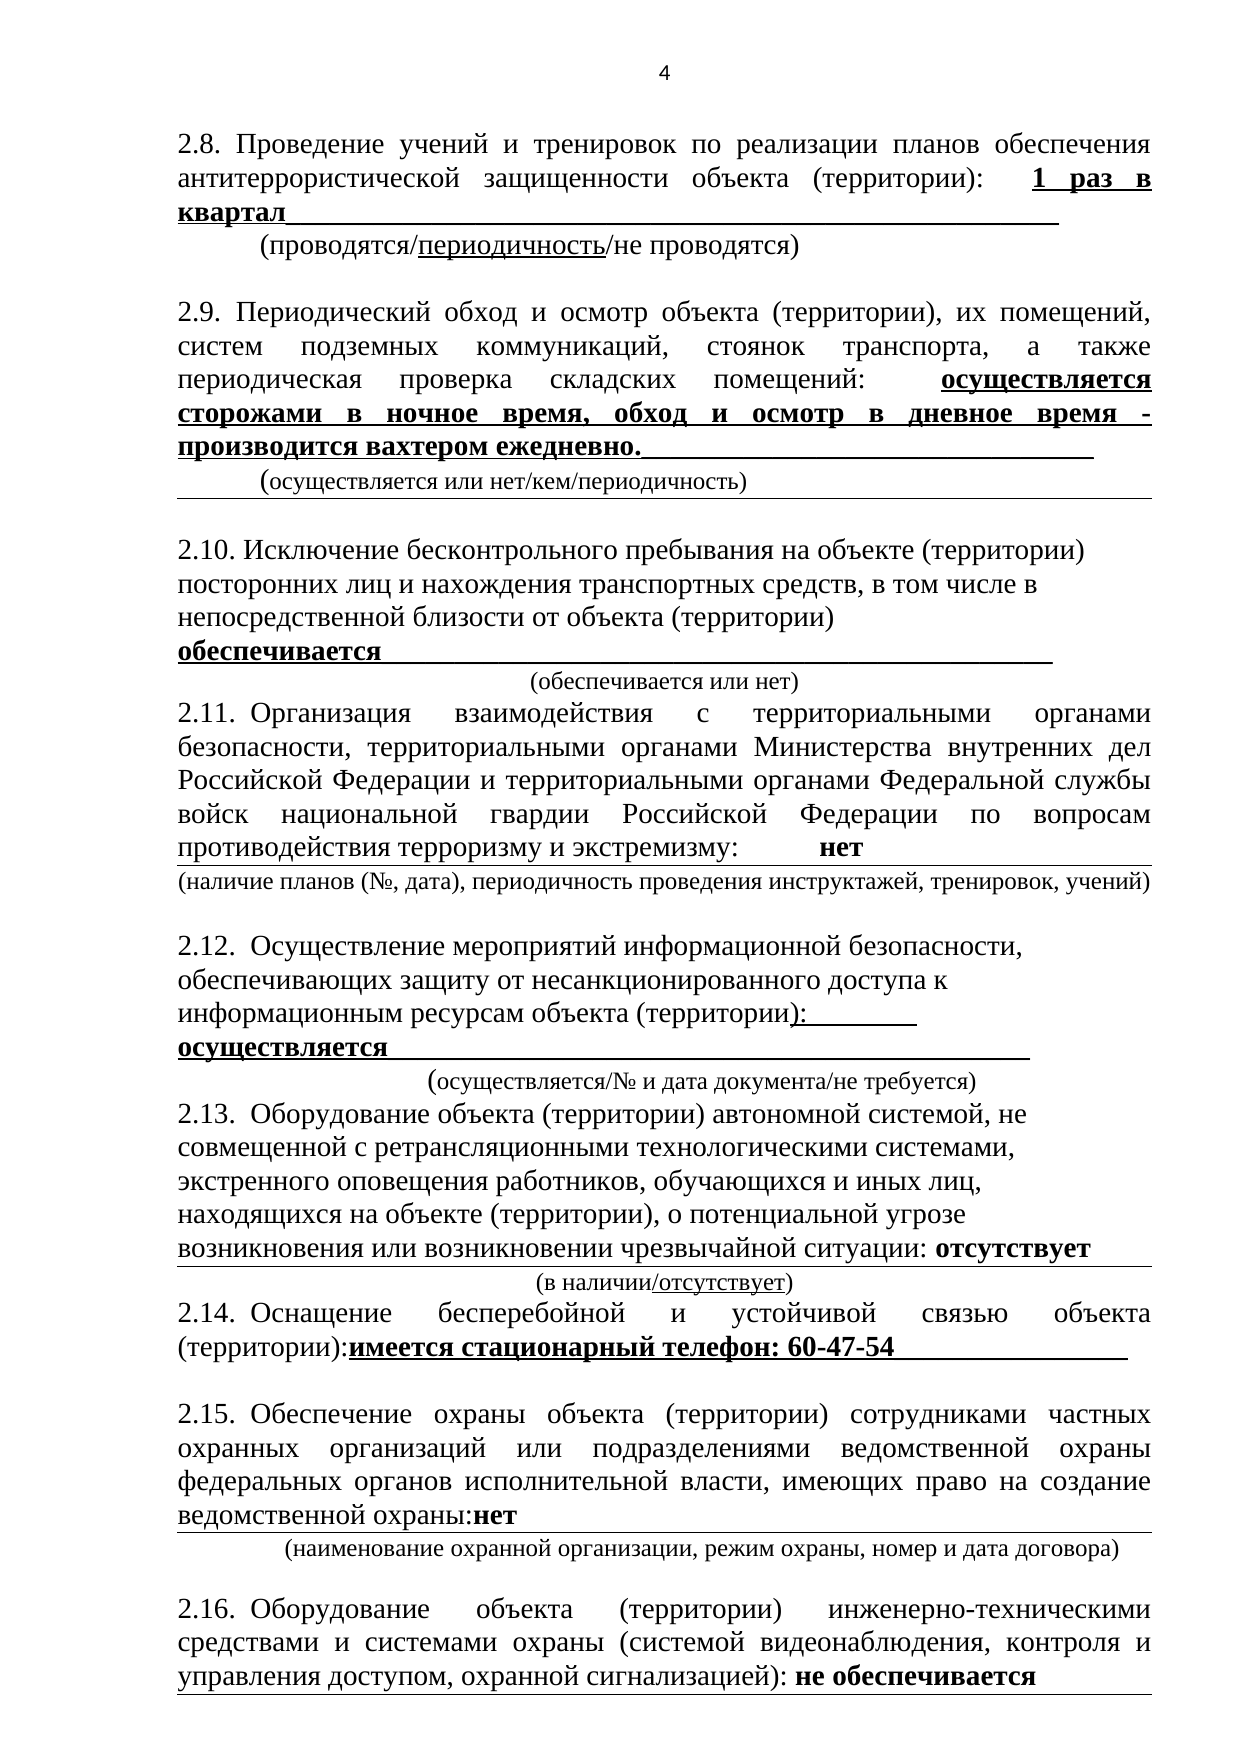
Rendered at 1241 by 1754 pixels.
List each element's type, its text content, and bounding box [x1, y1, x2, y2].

text (наличие планов (№, дата), периодичность проведения инструктажей, тренировок, учений) [177, 866, 1152, 895]
text 2.15. Обеспечение охраны объекта (территории) сотрудниками частных охранных организаций или подразделениями ведомственной охраны федеральных органов исполнительной власти, имеющих право на создание ведомственной охраны:нет [177, 1396, 1152, 1532]
text (осуществляется/№ и дата документа/не требуется) [177, 1062, 1152, 1096]
text 2.14. Оснащение бесперебойной и устойчивой связью объекта (территории):имеется стационарный телефон: 60-47-54________________ [177, 1296, 1152, 1363]
text 2.12. Осуществление мероприятий информационной безопасности, обеспечивающих защиту от несанкционированного доступа к информационным ресурсам объекта (территории): осуществляется____________________________________________ [177, 928, 1152, 1062]
text 2.9. Периодический обход и осмотр объекта (территории), их помещений, систем подземных коммуникаций, стоянок транспорта, а также периодическая проверка складских помещений: осуществляется сторожами в ночное время, обход и осмотр в дневное время - производится вахтером ежедневно._______________________________ [177, 425, 1152, 462]
text (в наличии/отсутствует) [177, 1267, 1152, 1296]
text 2.16. Оборудование объекта (территории) инженерно-техническими средствами и системами охраны (системой видеонаблюдения, контроля и управления доступом, охранной сигнализацией): не обеспечивается [177, 1591, 1152, 1694]
text (обеспечивается или нет) [177, 666, 1152, 695]
text (проводятся/периодичность/не проводятся) [177, 227, 1152, 261]
text (осуществляется или нет/кем/периодичность) [177, 462, 1152, 498]
text (наименование охранной организации, режим охраны, номер и дата договора) [177, 1533, 1152, 1562]
text 2.10. Исключение бесконтрольного пребывания на объекте (территории) посторонних лиц и нахождения транспортных средств, в том числе в непосредственной близости от объекта (территории) обеспечивается______________________________________________ [177, 532, 1152, 666]
text 2.9. Периодический обход и осмотр объекта (территории), их помещений, систем подземных коммуникаций, стоянок транспорта, а также периодическая проверка складских помещений: осуществляется сторожами в ночное время, обход и осмотр в дневное время - производится вахтером ежедневно._______________________________ [177, 294, 1152, 424]
text 2.13. Оборудование объекта (территории) автономной системой, не совмещенной с ретрансляционными технологическими системами, экстренного оповещения работников, обучающихся и иных лиц, находящихся на объекте (территории), о потенциальной угрозе возникновения или возникновении чрезвычайной ситуации: отсутствует [177, 1096, 1152, 1266]
text 2.11. Организация взаимодействия с территориальными органами безопасности, территориальными органами Министерства внутренних дел Российской Федерации и территориальными органами Федеральной службы войск национальной гвардии Российской Федерации по вопросам противодействия терроризму и экстремизму: нет [177, 695, 1152, 865]
text 2.8. Проведение учений и тренировок по реализации планов обеспечения антитеррористической защищенности объекта (территории): 1 раз в квартал_____________________________________________________ [177, 127, 1152, 227]
